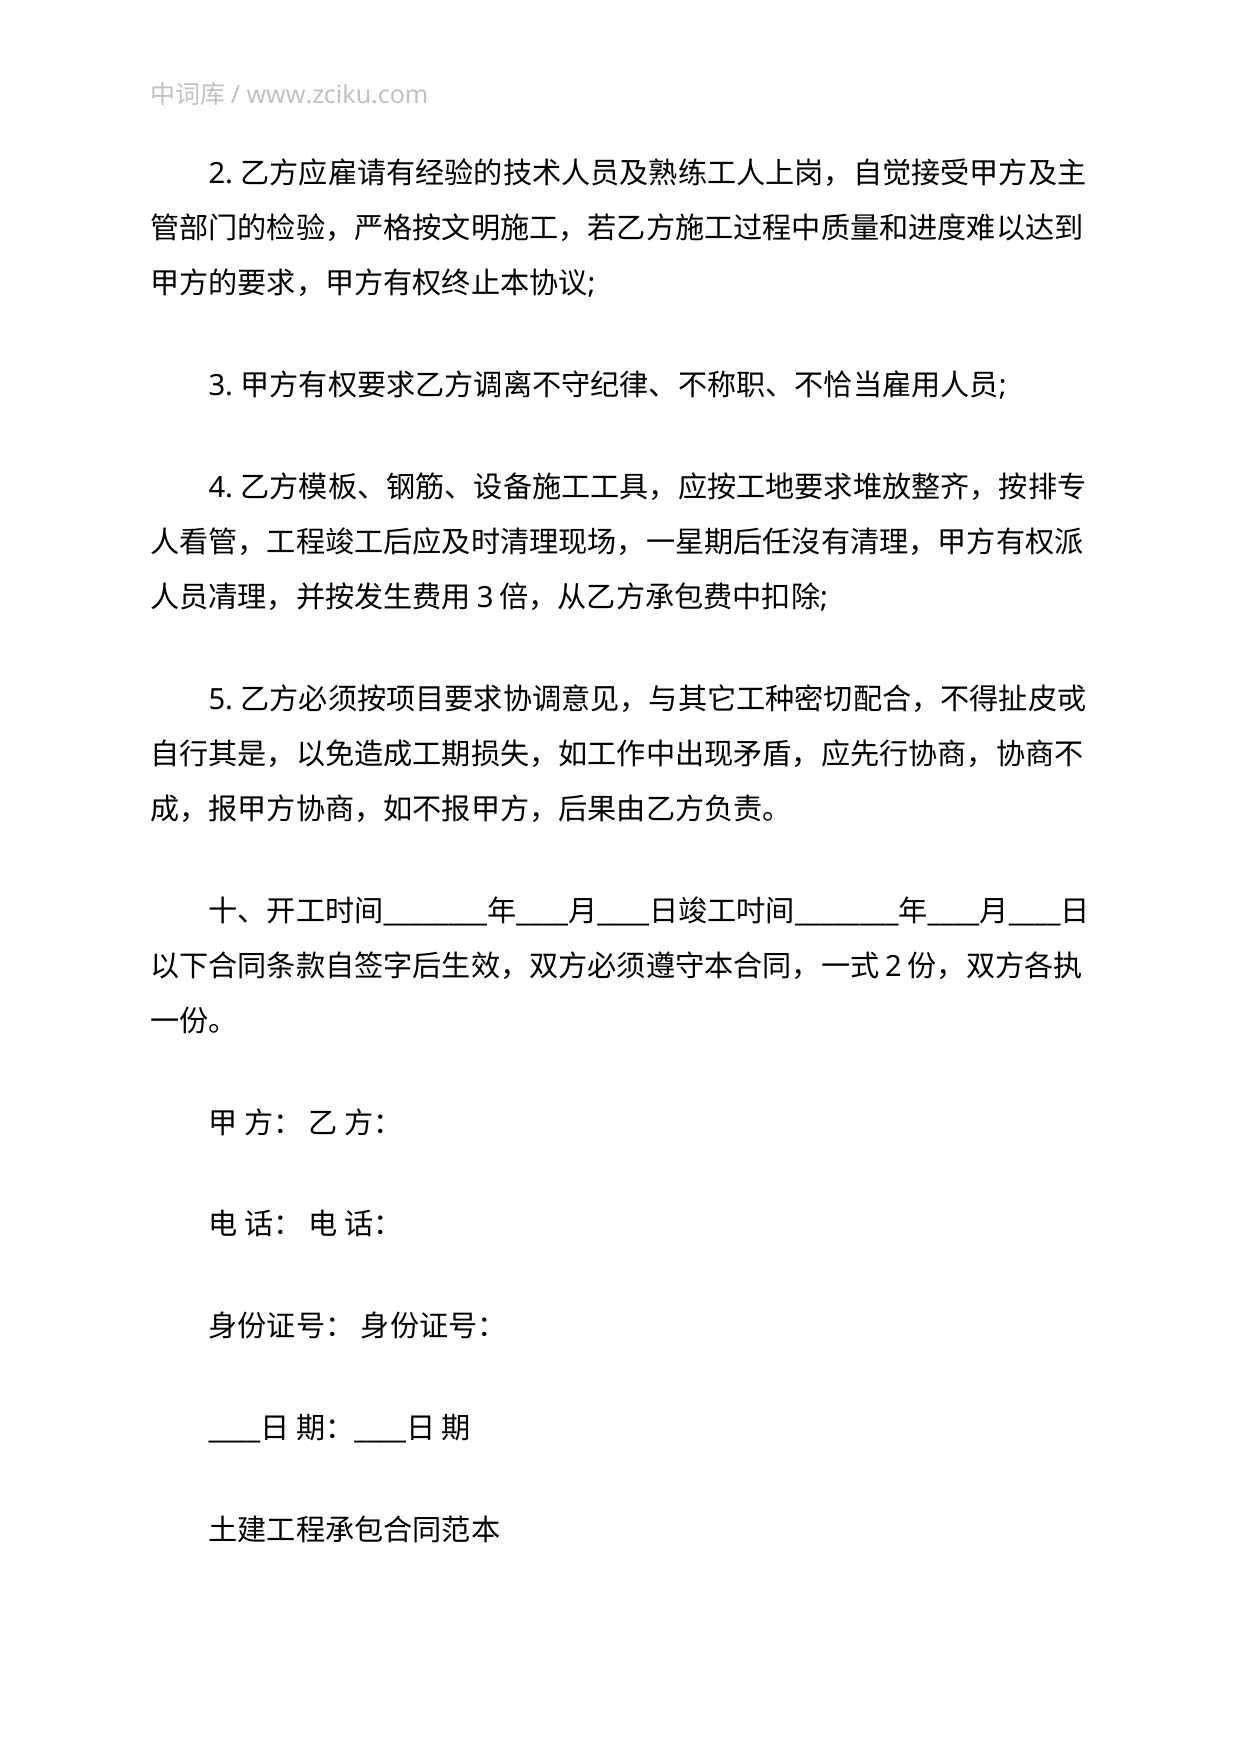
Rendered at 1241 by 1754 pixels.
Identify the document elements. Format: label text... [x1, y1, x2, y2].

text 电 话： 电 话： [150, 1201, 1090, 1243]
text 身份证号： 身份证号： [150, 1303, 1090, 1345]
text 2. 乙方应雇请有经验的技术人员及熟练工人上岗，自觉接受甲方及主管部门的检验，严格按文明施工，若乙方施工过程中质量和进度难以达到甲方的要求，甲方有权终止本协议; [150, 150, 1090, 302]
text 十、开工时间________年____月____日竣工吋间________年____月____日以下合同条款自签字后生效，双方必须遵守本合同，一式2份，双方各执一份。 [150, 887, 1090, 1040]
text 5. 乙方必须按项目要求协调意见，与其它工种密切配合，不得扯皮戓自行其是，以免造成工期损失，如工作中出现矛盾，应先行协商，协商不成，报甲方协商，如不报甲方，后果由乙方负责。 [150, 676, 1090, 828]
text 甲 方： 乙 方： [150, 1099, 1090, 1141]
text 4. 乙方模板、钢筋、设备施工工具，应按工地要求堆放整齐，按排专人看管，工程竣工后应及时清理现场，一星期后任沒有清理，甲方有权派人员凊理，并按发生费用3倍，从乙方承包费中扣除; [150, 464, 1090, 616]
text 3. 甲方有权要求乙方调离不守纪律、不称职、不恰当雇用人员; [150, 362, 1090, 404]
text 土建工程承包合同范本 [150, 1506, 1090, 1549]
text ____日 期：____日 期 [150, 1404, 1090, 1447]
